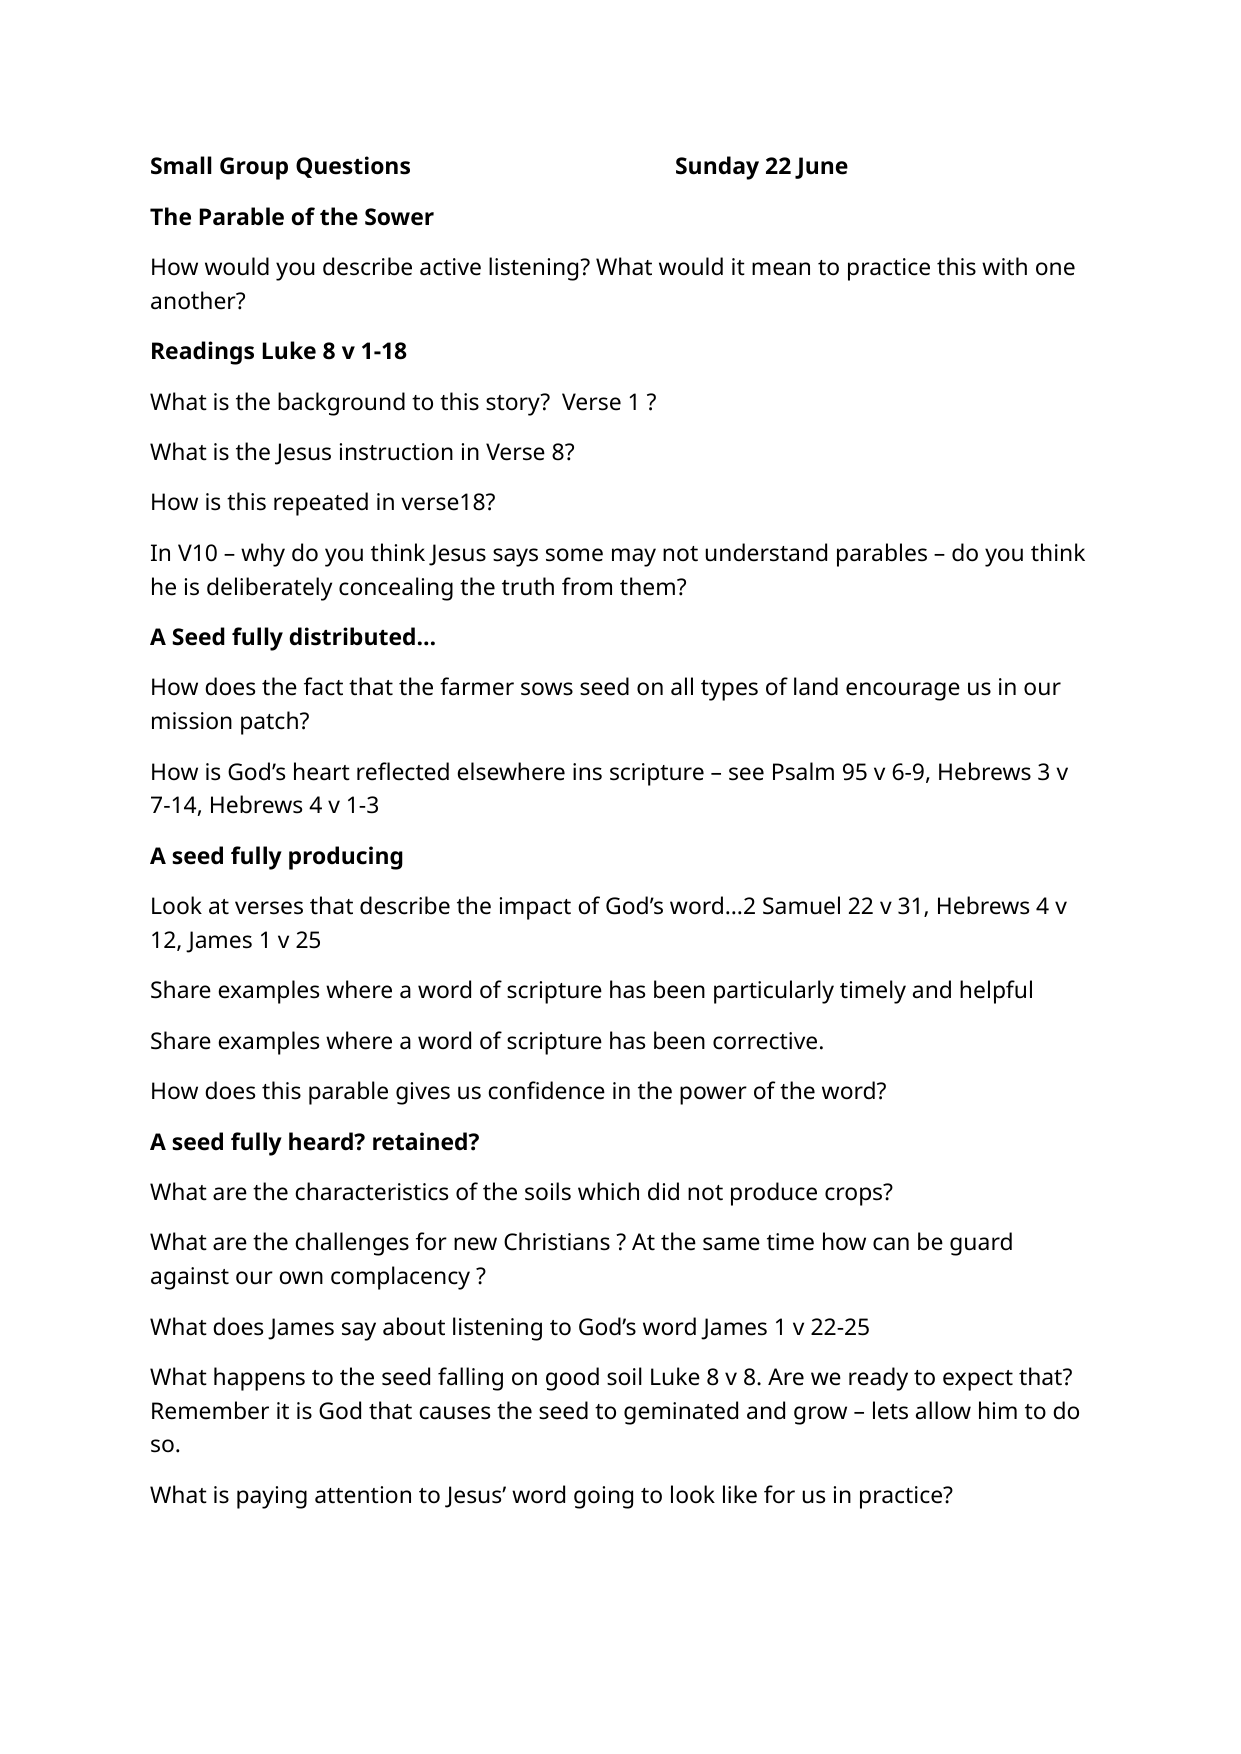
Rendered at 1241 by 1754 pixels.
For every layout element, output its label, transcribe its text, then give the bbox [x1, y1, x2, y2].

text A Seed fully distributed… [150, 621, 1090, 652]
text What does James say about listening to God’s word James 1 v 22-25 [150, 1310, 1090, 1342]
text What is the Jesus instruction in Verse 8? [150, 436, 1090, 467]
text What are the characteristics of the soils which did not produce crops? [150, 1176, 1090, 1207]
text A seed fully heard? retained? [150, 1125, 1090, 1157]
text How does this parable gives us confidence in the power of the word? [150, 1075, 1090, 1106]
text How does the fact that the farmer sows seed on all types of land encourage us in our mission patch? [150, 671, 1090, 736]
text What are the challenges for new Christians ? At the same time how can be guard against our own complacency ? [150, 1226, 1090, 1291]
text How is this repeated in verse18? [150, 486, 1090, 517]
text The Parable of the Sower [150, 200, 1090, 232]
text What is the background to this story? Verse 1 ? [150, 385, 1090, 417]
text How would you describe active listening? What would it mean to practice this with one another? [150, 251, 1090, 316]
text A seed fully producing [150, 839, 1090, 871]
text Readings Luke 8 v 1-18 [150, 335, 1090, 366]
text Share examples where a word of scripture has been particularly timely and helpful [150, 974, 1090, 1005]
text In V10 – why do you think Jesus says some may not understand parables – do you think he is deliberately concealing the truth from them? [150, 537, 1090, 602]
text How is God’s heart reflected elsewhere ins scripture – see Psalm 95 v 6-9, Hebrews 3 v 7-14, Hebrews 4 v 1-3 [150, 755, 1090, 820]
text What is paying attention to Jesus’ word going to look like for us in practice? [150, 1479, 1090, 1510]
text What happens to the seed falling on good soil Luke 8 v 8. Are we ready to expect that? Remember it is God that causes the seed to geminated and grow – lets allow him to do so. [150, 1361, 1090, 1459]
text Share examples where a word of scripture has been corrective. [150, 1024, 1090, 1056]
text Small Group Questions Sunday 22 June [150, 150, 1090, 181]
text Look at verses that describe the impact of God’s word…2 Samuel 22 v 31, Hebrews 4 v 12, James 1 v 25 [150, 890, 1090, 955]
